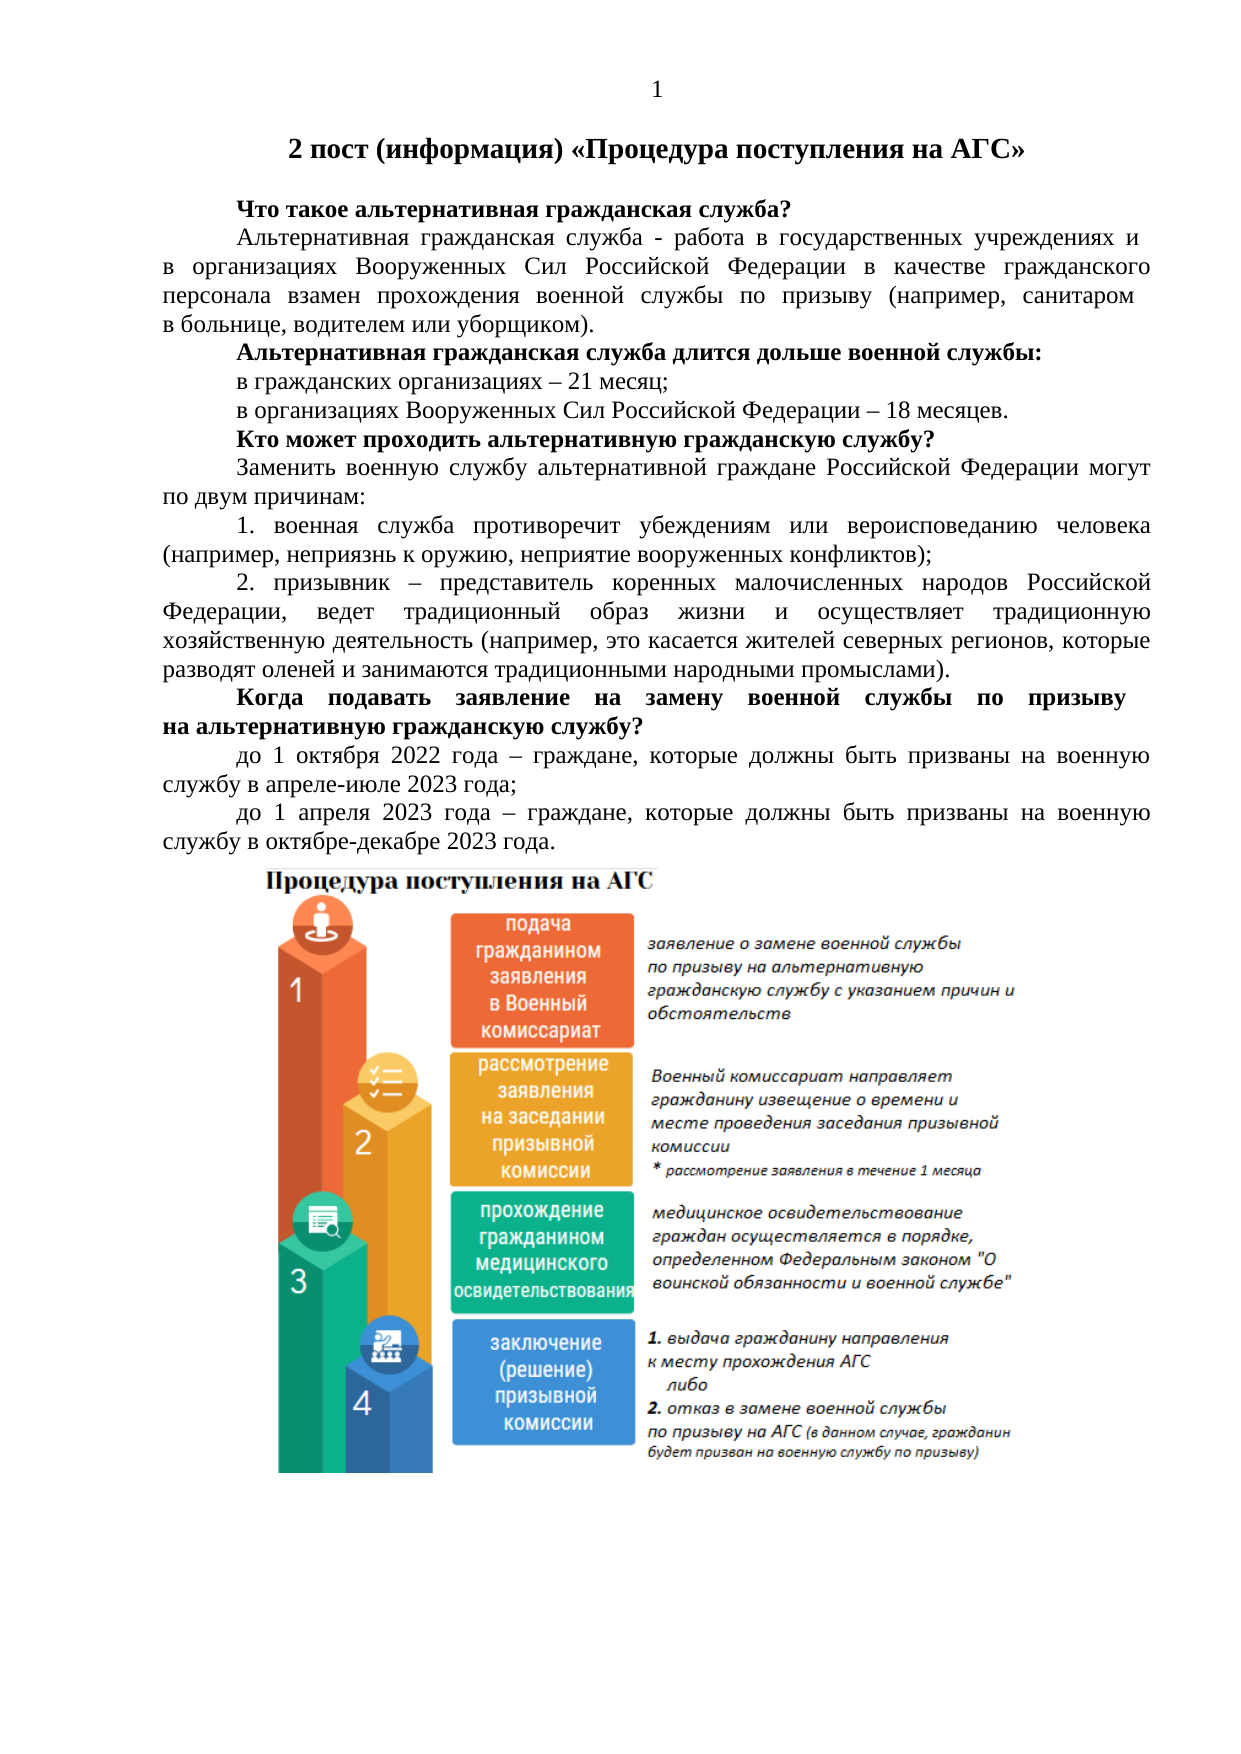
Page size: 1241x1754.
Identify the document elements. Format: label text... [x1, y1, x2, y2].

text в гражданских организациях – 21 месяц; [162, 366, 1152, 395]
text до 1 апреля 2023 года – граждане, которые должны быть призваны на военную службу в октябре-декабре 2023 года. [162, 797, 1152, 855]
text 2. призывник – представитель коренных малочисленных народов Российской Федерации, ведет традиционный образ жизни и осуществляет традиционную хозяйственную деятельность (например, это касается жителей северных регионов, которые разводят оленей и занимаются традиционными народными промыслами). [162, 567, 1152, 682]
text Что такое альтернативная гражданская служба? [162, 194, 1152, 222]
text 2 пост (информация) «Процедура поступления на АГС» [162, 131, 1152, 165]
text Кто может проходить альтернативную гражданскую службу? [162, 424, 1152, 452]
text 1. военная служба противоречит убеждениям или вероисповеданию человека (например, неприязнь к оружию, неприятие вооруженных конфликтов); [162, 510, 1152, 567]
text Когда подавать заявление на замену военной службы по призыву на альтернативную гражданскую службу? [162, 682, 1152, 740]
picture [266, 868, 1044, 1473]
text в организациях Вооруженных Сил Российской Федерации – 18 месяцев. [162, 395, 1152, 424]
text до 1 октября 2022 года – граждане, которые должны быть призваны на военную службу в апреле-июле 2023 года; [162, 740, 1152, 797]
text Альтернативная гражданская служба длится дольше военной службы: [162, 337, 1152, 366]
text Альтернативная гражданская служба - работа в государственных учреждениях и в организациях Вооруженных Сил Российской Федерации в качестве гражданского персонала взамен прохождения военной службы по призыву (например, санитаром в больнице, водителем или уборщиком). [162, 222, 1152, 337]
text Заменить военную службу альтернативной граждане Российской Федерации могут по двум причинам: [162, 452, 1152, 510]
